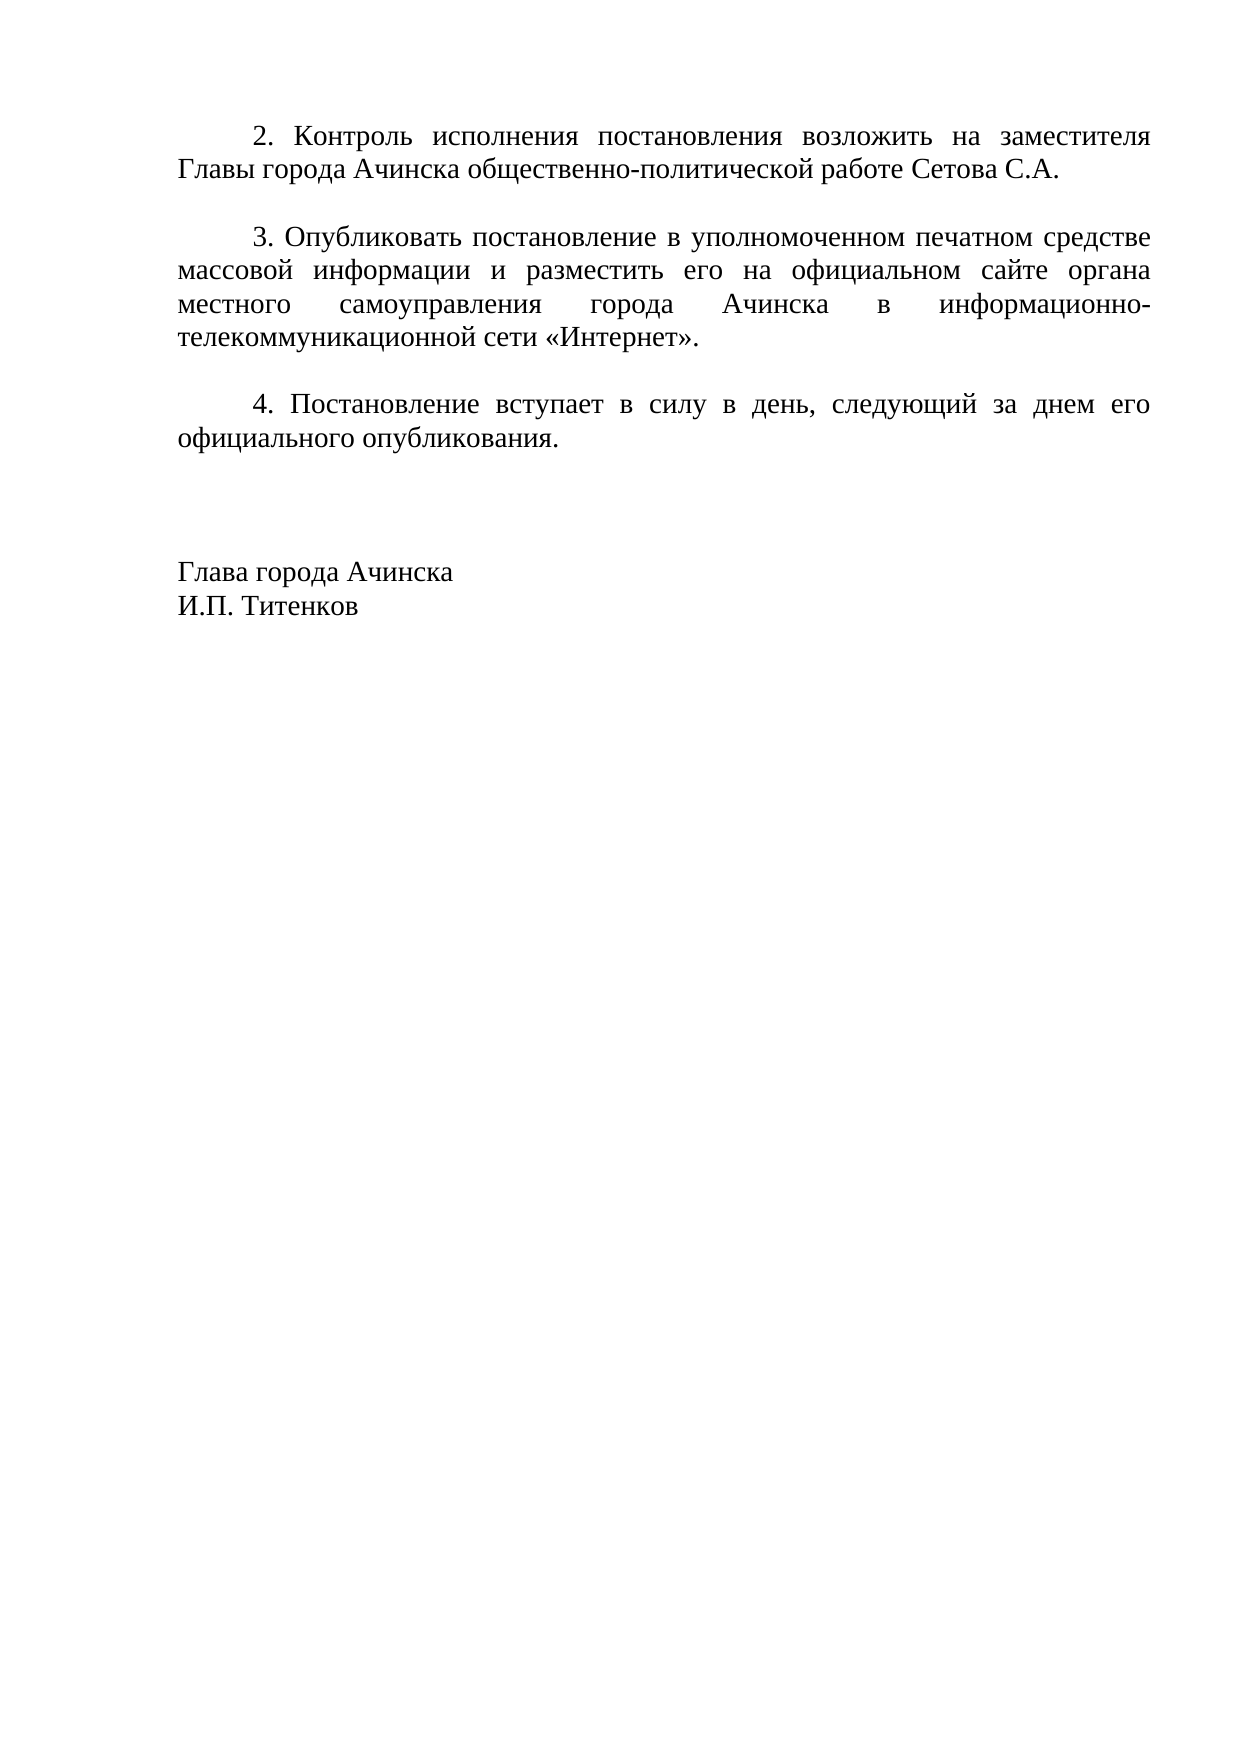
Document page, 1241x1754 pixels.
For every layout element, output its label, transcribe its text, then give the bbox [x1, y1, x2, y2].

text Глава города Ачинска И.П. Титенков [177, 554, 1152, 621]
text 3. Опубликовать постановление в уполномоченном печатном средстве массовой информации и разместить его на официальном сайте органа местного самоуправления города Ачинска в информационно-телекоммуникационной сети «Интернет». [177, 219, 1152, 353]
text 4. Постановление вступает в силу в день, следующий за днем его официального опубликования. [177, 386, 1152, 453]
text 2. Контроль исполнения постановления возложить на заместителя Главы города Ачинска общественно-политической работе Сетова С.А. [177, 118, 1152, 185]
